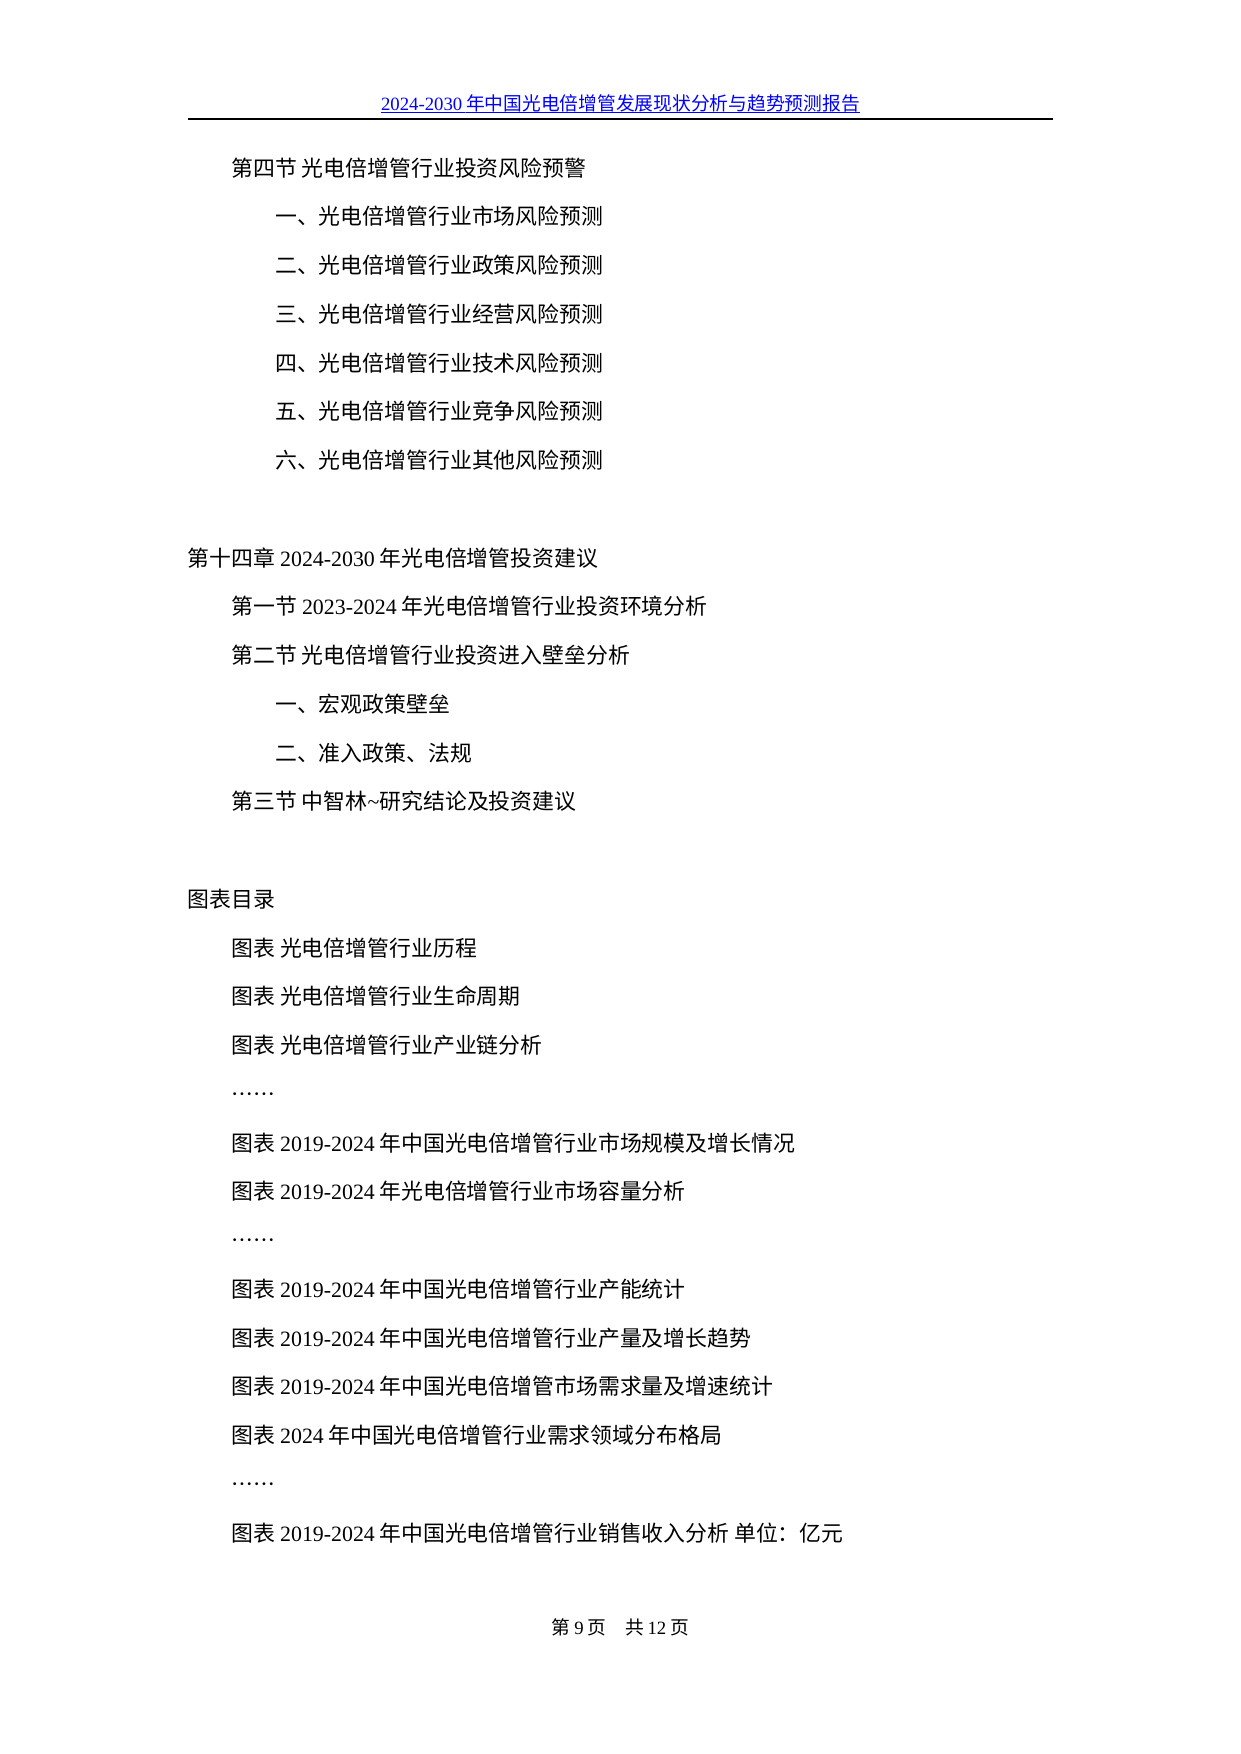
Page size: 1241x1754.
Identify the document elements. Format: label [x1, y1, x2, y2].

text [187, 150, 1053, 1548]
